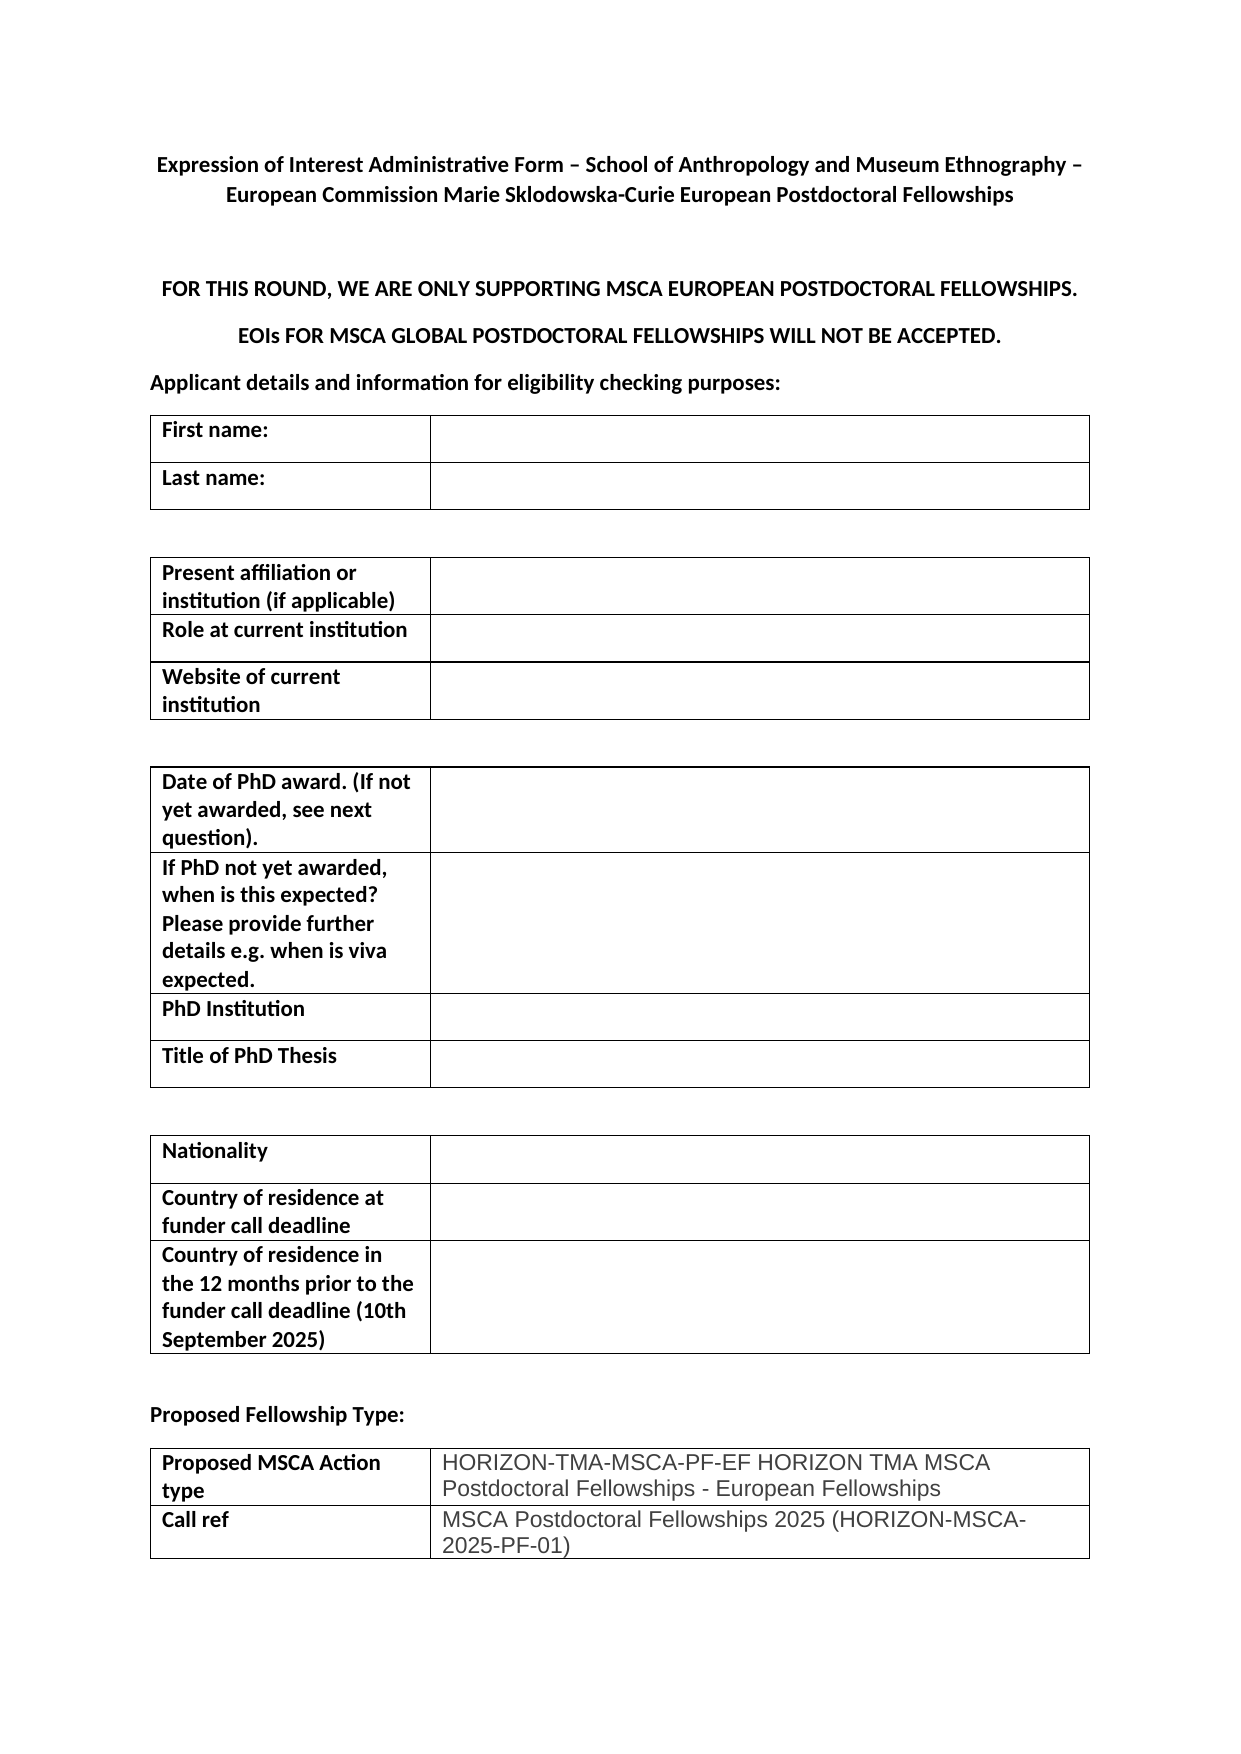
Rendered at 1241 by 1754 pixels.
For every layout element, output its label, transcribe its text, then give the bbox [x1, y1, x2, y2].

table_cell Website of current institution [151, 663, 430, 718]
table_cell Country of residence at funder call deadline [151, 1184, 430, 1239]
table_cell Title of PhD Thesis [151, 1041, 430, 1087]
table_cell [431, 1241, 1089, 1353]
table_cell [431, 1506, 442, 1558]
table_cell PhD Institution [151, 994, 430, 1040]
text Expression of Interest Administrative Form – School of Anthropology and Museum Ethnography – European Commission Marie Sklodowska-Curie European Postdoctoral Fellowships [150, 150, 1090, 208]
table_cell [431, 853, 1089, 993]
table_header HORIZON-TMA-MSCA-PF-EF HORIZON TMA MSCA Postdoctoral Fellowships - European Fellowships [431, 1449, 1089, 1504]
table_cell Role at current institution [151, 615, 430, 661]
text EOIs FOR MSCA GLOBAL POSTDOCTORAL FELLOWSHIPS WILL NOT BE ACCEPTED. [150, 321, 1090, 349]
table_header [431, 416, 1089, 462]
table_cell Last name: [151, 463, 430, 509]
table_cell [431, 1184, 1089, 1239]
text Applicant details and information for eligibility checking purposes: [150, 368, 1090, 396]
table_cell [431, 1041, 1089, 1087]
table_cell [431, 663, 1089, 718]
table_header Nationality [151, 1136, 430, 1182]
text Proposed Fellowship Type: [150, 1401, 1090, 1429]
table_header Date of PhD award. (If not yet awarded, see next question). [151, 768, 430, 852]
table_cell [431, 615, 1089, 661]
table_header Proposed MSCA Action type [151, 1449, 430, 1504]
table_header [431, 768, 1089, 852]
table_header First name: [151, 416, 430, 462]
table_header Present affiliation or institution (if applicable) [151, 558, 430, 614]
table_cell Call ref [151, 1506, 430, 1558]
table_cell Country of residence in the 12 months prior to the funder call deadline (10th September 2025) [151, 1241, 430, 1353]
table_cell If PhD not yet awarded, when is this expected? Please provide further details e.g. when is viva expected. [151, 853, 430, 993]
table_cell [431, 994, 1089, 1040]
table_header [431, 558, 1089, 614]
table_cell MSCA Postdoctoral Fellowships 2025 (HORIZON-MSCA-2025-PF-01) [570, 1506, 1089, 1558]
table_header [431, 1136, 1089, 1182]
text FOR THIS ROUND, WE ARE ONLY SUPPORTING MSCA EUROPEAN POSTDOCTORAL FELLOWSHIPS. [150, 274, 1090, 302]
table_cell [431, 463, 1089, 509]
